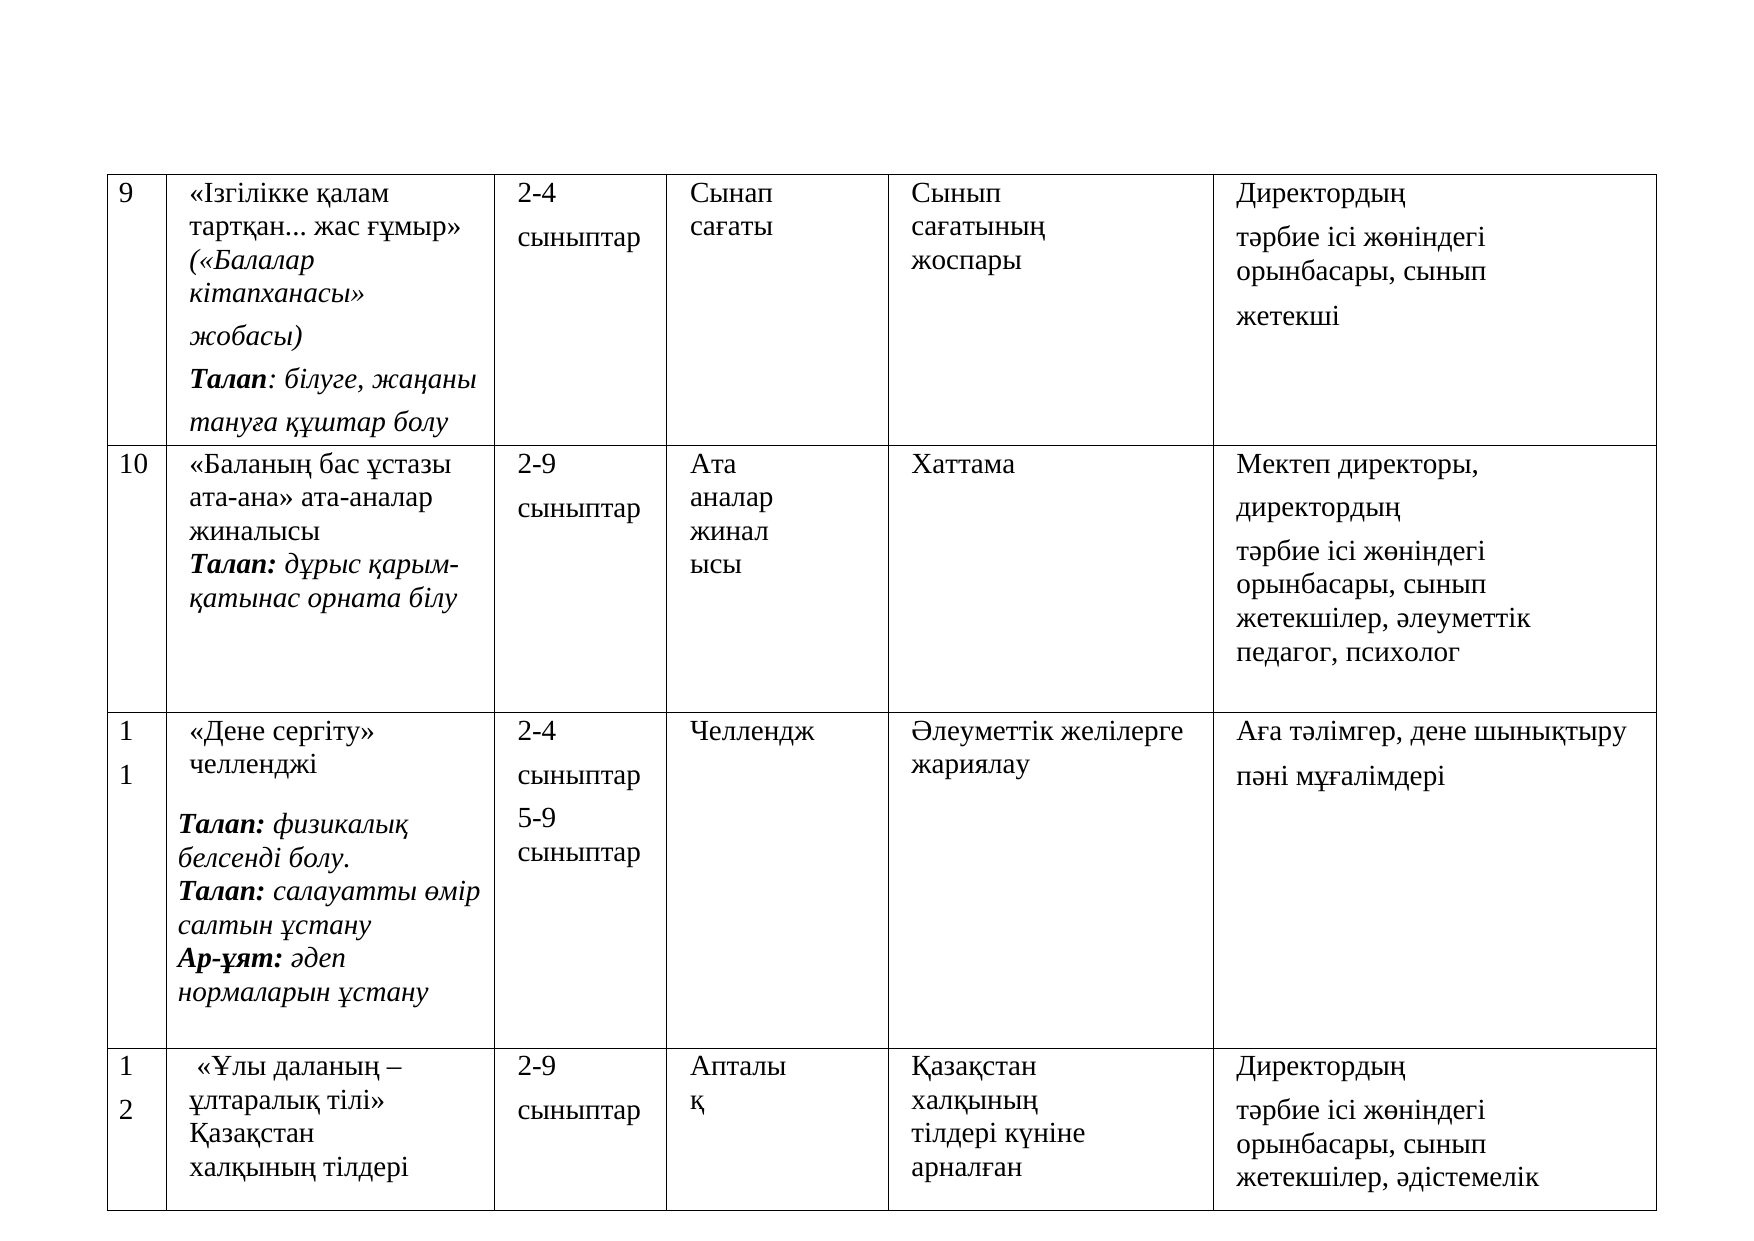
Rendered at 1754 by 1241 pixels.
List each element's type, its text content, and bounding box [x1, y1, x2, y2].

table_cell 11 [108, 713, 166, 1047]
table_cell Ата аналар жиналысы [667, 446, 888, 712]
table_cell Апталық [667, 1049, 888, 1210]
table_cell Челлендж [667, 713, 888, 1047]
table_cell Аға тәлімгер, дене шынықтыру пәні мұғалімдері [1214, 713, 1656, 1047]
table_cell 2-9 сыныптар [495, 1049, 666, 1210]
table_cell 2-4 сыныптар 5-9 сыныптар [495, 713, 666, 1047]
table_cell Хаттама [889, 446, 1213, 712]
table_header 2-4 сыныптар [495, 175, 666, 445]
table_header «Ізгілікке қалам тартқан... жас ғұмыр» («Балалар кітапханасы» жобасы) Талап: білуге, жаңаны тануға құштар болу [167, 175, 494, 445]
table_header Директордың тәрбие ісі жөніндегі орынбасары, сынып жетекші [1214, 175, 1656, 445]
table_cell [1214, 1049, 1656, 1210]
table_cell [889, 1049, 1213, 1210]
table_header Сынап сағаты [667, 175, 888, 445]
table_cell «Баланың бас ұстазы ата-ана» ата-аналар жиналысы Талап: дұрыс қарым-қатынас орната білу [167, 446, 494, 712]
table_header Сынып сағатының жоспары [889, 175, 1213, 445]
table_header 9 [108, 175, 166, 445]
table_cell «Дене сергіту» челленджі Талап: физикалық белсенді болу. Талап: салауатты өмір салтын ұстану Ар-ұят: әдеп нормаларын ұстану [167, 713, 494, 1047]
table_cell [167, 1049, 494, 1210]
table_cell 12 [108, 1049, 166, 1210]
table_cell 10 [108, 446, 166, 712]
table_cell Әлеуметтік желілерге жариялау [889, 713, 1213, 1047]
table_cell 2-9 сыныптар [495, 446, 666, 712]
table_cell Мектеп директоры, директордың тәрбие ісі жөніндегі орынбасары, сынып жетекшілер, әлеуметтік педагог, психолог [1214, 446, 1656, 712]
